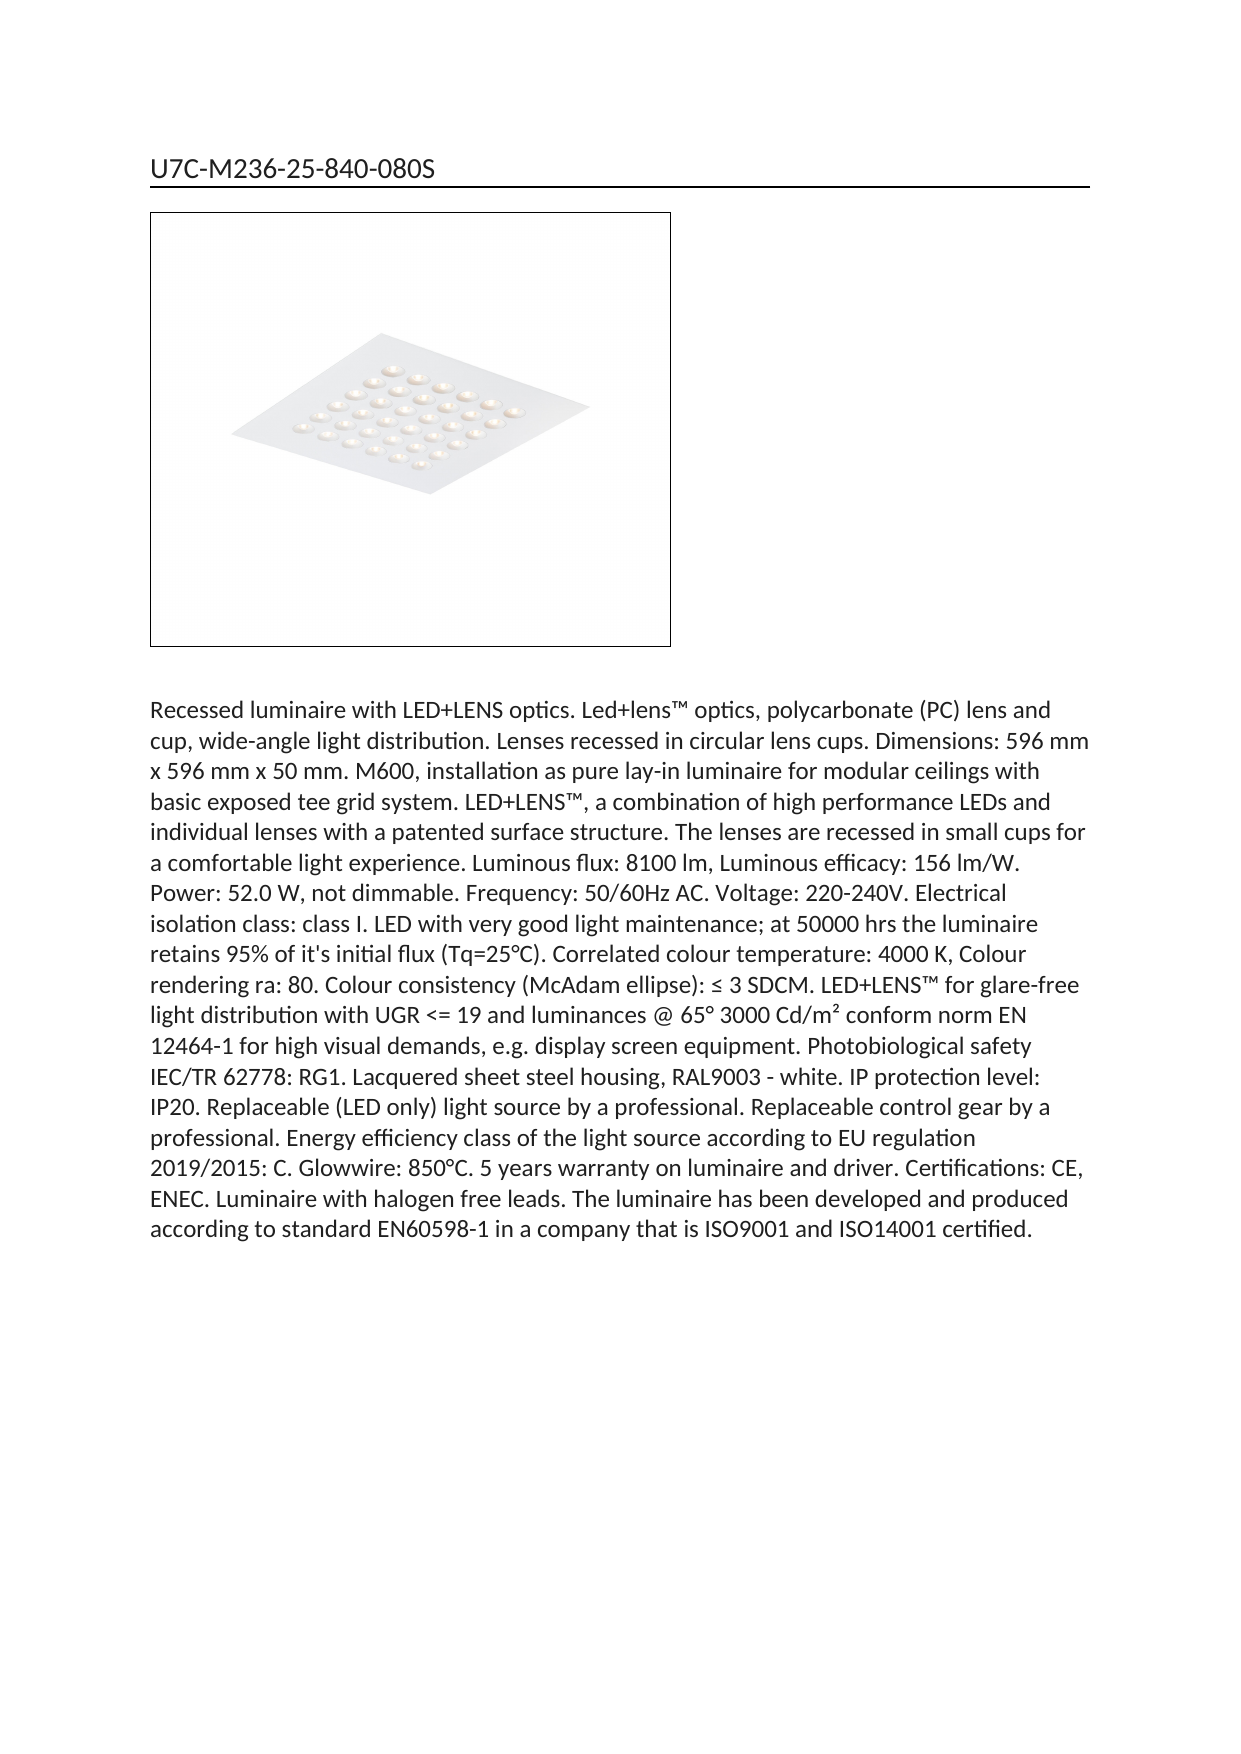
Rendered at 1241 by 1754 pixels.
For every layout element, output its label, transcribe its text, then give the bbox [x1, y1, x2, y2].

picture [151, 213, 670, 646]
text Recessed luminaire with LED+LENS optics. Led+lens™ optics, polycarbonate (PC) lens and cup, wide-angle light distribution. Lenses recessed in circular lens cups. Dimensions: 596 mm x 596 mm x 50 mm. M600, installation as pure lay-in luminaire for modular ceilings with basic exposed tee grid system. LED+LENS™, a combination of high performance LEDs and individual lenses with a patented surface structure. The lenses are recessed in small cups for a comfortable light experience. Luminous flux: 8100 lm, Luminous efficacy: 156 lm/W. Power: 52.0 W, not dimmable. Frequency: 50/60Hz AC. Voltage: 220-240V. Electrical isolation class: class I. LED with very good light maintenance; at 50000 hrs the luminaire retains 95% of it's initial flux (Tq=25°C). Correlated colour temperature: 4000 K, Colour rendering ra: 80. Colour consistency (McAdam ellipse): ≤ 3 SDCM. LED+LENS™ for glare-free light distribution with UGR <= 19 and luminances @ 65° 3000 Cd/m² conform norm EN 12464-1 for high visual demands, e.g. display screen equipment. Photobiological safety IEC/TR 62778: RG1. Lacquered sheet steel housing, RAL9003 - white. IP protection level: IP20. Replaceable (LED only) light source by a professional. Replaceable control gear by a professional. Energy efficiency class of the light source according to EU regulation 2019/2015: C. Glowwire: 850°C. 5 years warranty on luminaire and driver. Certifications: CE, ENEC. Luminaire with halogen free leads. The luminaire has been developed and produced according to standard EN60598-1 in a company that is ISO9001 and ISO14001 certified. [150, 694, 1090, 1244]
text U7C-M236-25-840-080S [150, 150, 1090, 186]
